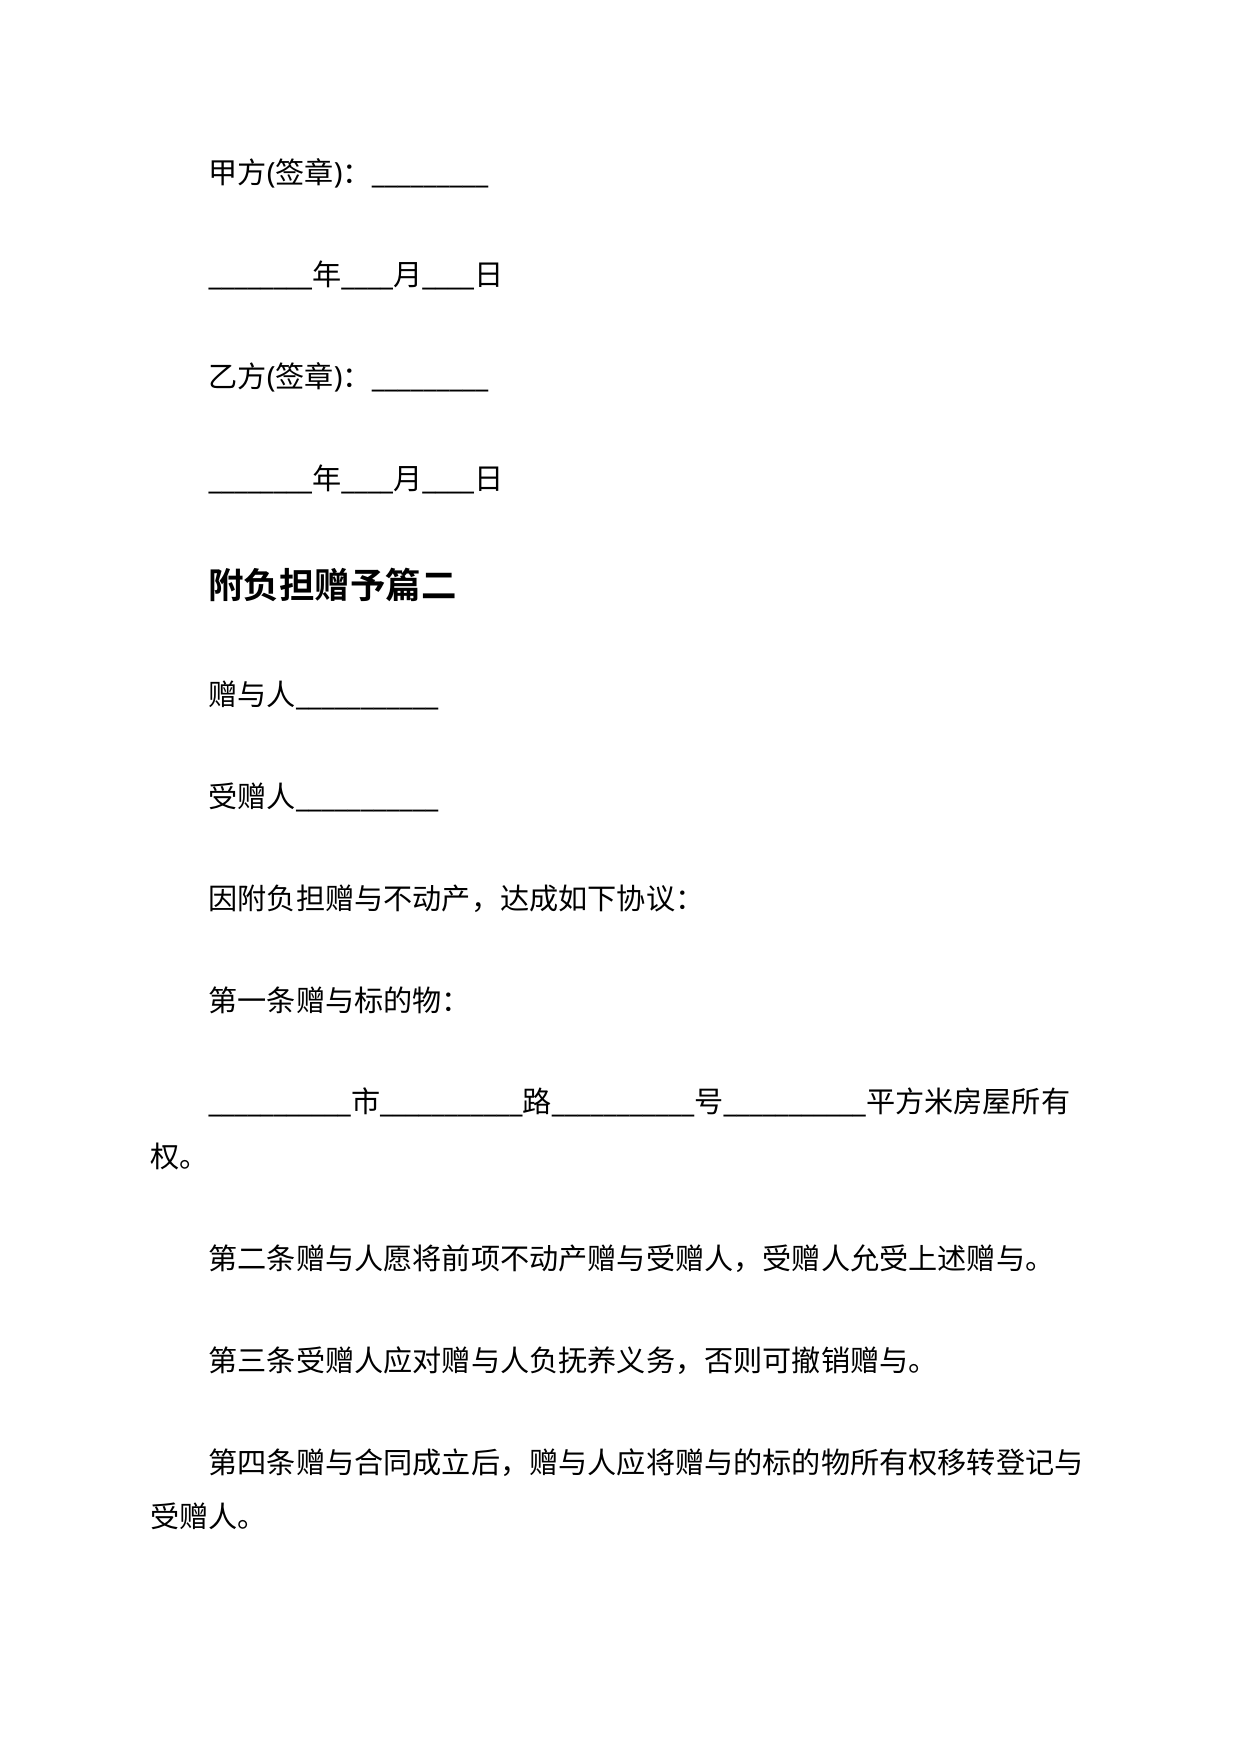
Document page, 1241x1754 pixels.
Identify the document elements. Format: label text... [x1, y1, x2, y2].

text 受赠人___________ [150, 773, 1090, 816]
text 第一条赠与标的物： [150, 977, 1090, 1019]
text 赠与人___________ [150, 671, 1090, 714]
text ___________市___________路___________号___________平方米房屋所有权。 [150, 1079, 1090, 1176]
text ________年____月____日 [150, 456, 1090, 498]
text 第二条赠与人愿将前项不动产赠与受赠人，受赠人允受上述赠与。 [150, 1236, 1090, 1278]
text 乙方(签章)：_________ [150, 354, 1090, 396]
text 因附负担赠与不动产，达成如下协议： [150, 875, 1090, 918]
text 甲方(签章)：_________ [150, 150, 1090, 192]
text 第三条受赠人应对赠与人负抚养义务，否则可撤销赠与。 [150, 1337, 1090, 1380]
text 第四条赠与合同成立后，赠与人应将赠与的标的物所有权移转登记与受赠人。 [150, 1439, 1090, 1536]
text 附负担赠予篇二 [150, 558, 1090, 609]
text ________年____月____日 [150, 252, 1090, 294]
